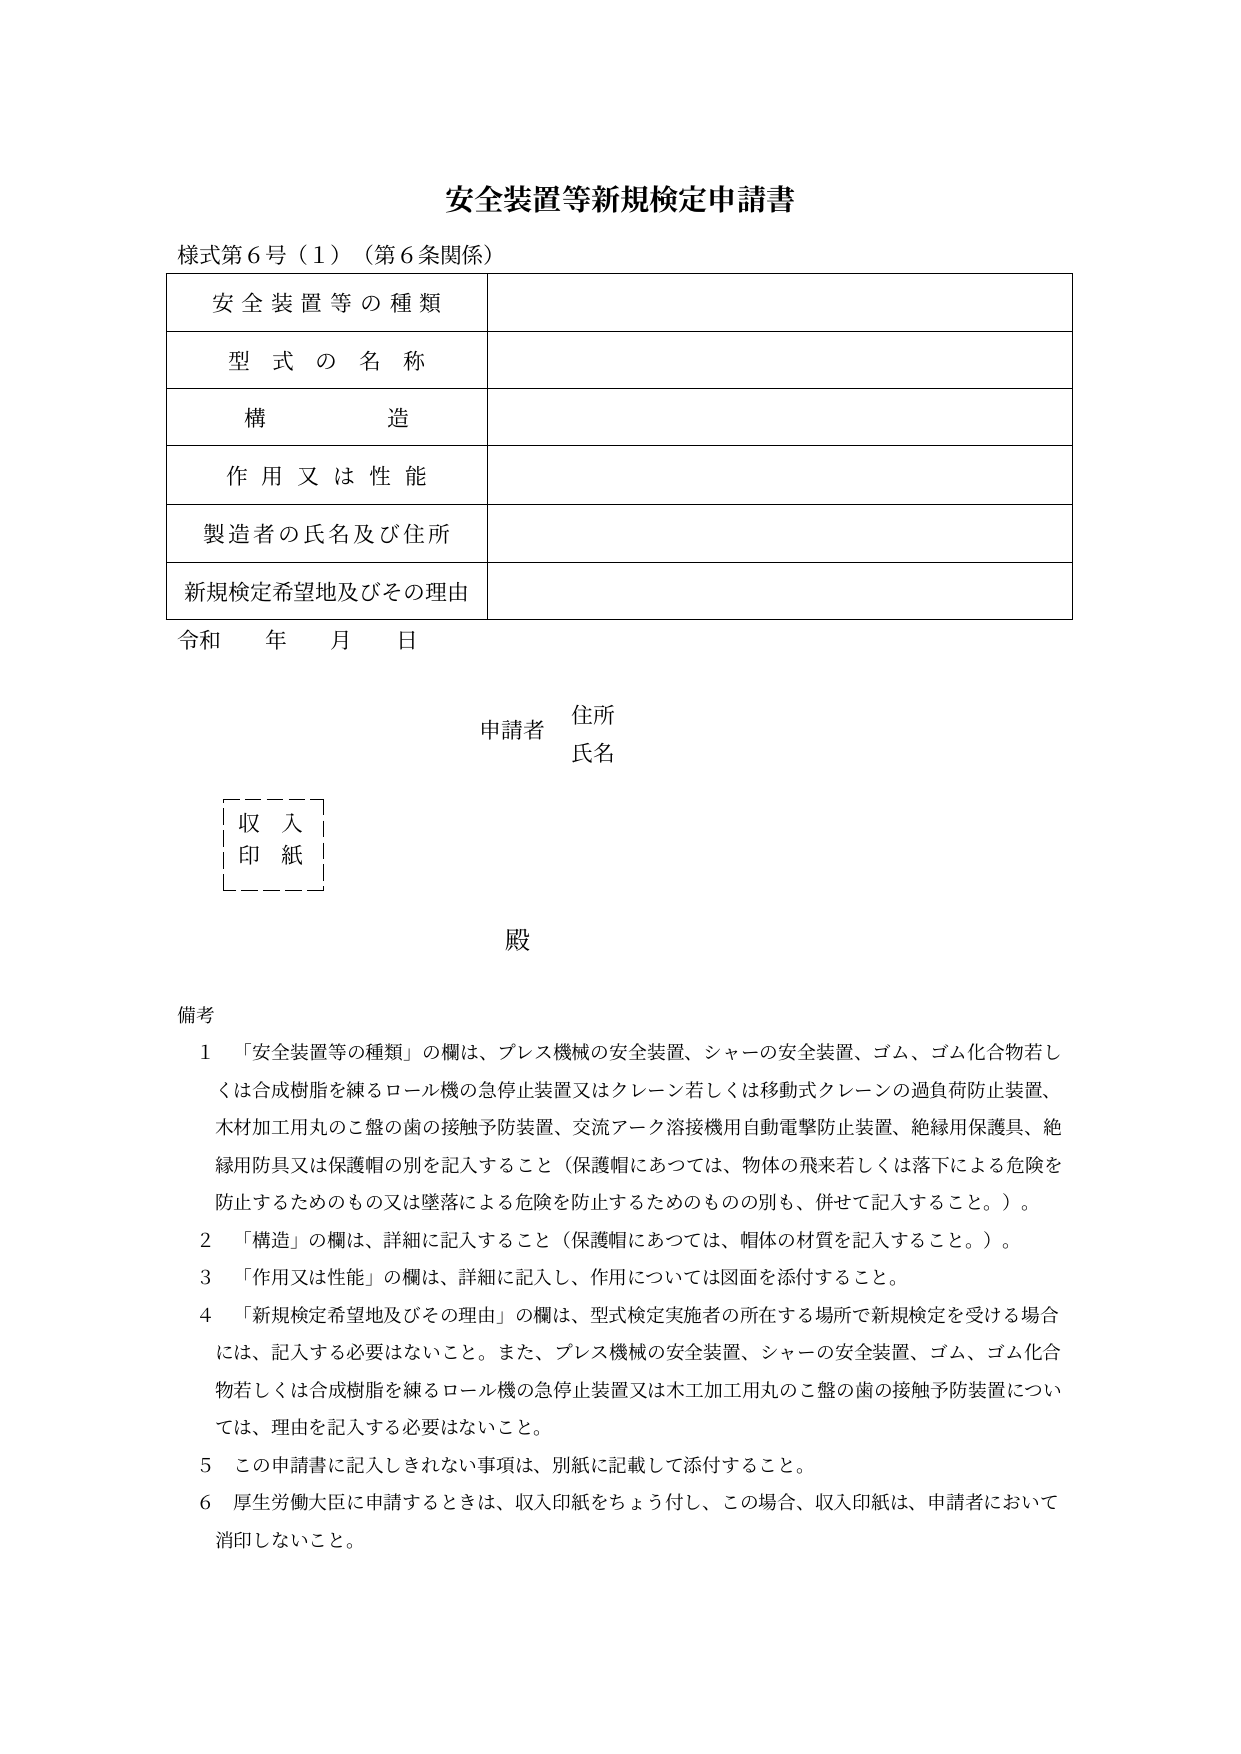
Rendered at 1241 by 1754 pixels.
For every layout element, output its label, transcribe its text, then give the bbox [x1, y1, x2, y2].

text 氏名 [177, 733, 1063, 770]
text ５ この申請書に記入しきれない事項は、別紙に記載して添付すること。 [177, 1445, 1063, 1483]
text 備考 [177, 995, 1063, 1033]
table_header [488, 274, 1072, 331]
table_cell 新規検定希望地及びその理由 [167, 563, 487, 619]
table_cell [488, 563, 1072, 619]
table_header 安全装置等の種類 [167, 274, 487, 331]
text １ 「安全装置等の種類」の欄は、プレス機械の安全装置、シャーの安全装置、ゴム、ゴム化合物若しくは合成樹脂を練るロール機の急停止装置又はクレーン若しくは移動式クレーンの過負荷防止装置、木材加工用丸のこ盤の歯の接触予防装置、交流アーク溶接機用自動電撃防止装置、絶縁用保護具、絶縁用防具又は保護帽の別を記入すること（保護帽にあつては、物体の飛来若しくは落下による危険を防止するためのもの又は墜落による危険を防止するためのものの別も、併せて記入すること。）。 [177, 1033, 1063, 1220]
text ２ 「構造」の欄は、詳細に記入すること（保護帽にあつては、帽体の材質を記入すること。）。 [177, 1220, 1063, 1258]
table_cell 構造 [167, 389, 487, 445]
table_cell [488, 505, 1072, 562]
text 様式第６号（１）（第６条関係） [177, 236, 1063, 273]
text 令和 年 月 日 [177, 620, 1063, 658]
table_cell 作用又は性能 [167, 446, 487, 504]
text 住所 [177, 695, 1063, 733]
text 殿 [177, 920, 1063, 958]
table_cell [488, 332, 1072, 388]
table_cell 製造者の氏名及び住所 [167, 505, 487, 562]
text ６ 厚生労働大臣に申請するときは、収入印紙をちょう付し、この場合、収入印紙は、申請者において消印しないこと。 [177, 1483, 1063, 1558]
table_cell 型式の名称 [167, 332, 487, 388]
text 安全装置等新規検定申請書 [177, 161, 1063, 236]
table_cell [488, 446, 1072, 504]
table_cell [488, 389, 1072, 445]
text ３ 「作用又は性能」の欄は、詳細に記入し、作用については図面を添付すること。 [177, 1258, 1063, 1295]
text ４ 「新規検定希望地及びその理由」の欄は、型式検定実施者の所在する場所で新規検定を受ける場合には、記入する必要はないこと。また、プレス機械の安全装置、シャーの安全装置、ゴム、ゴム化合物若しくは合成樹脂を練るロール機の急停止装置又は木工加工用丸のこ盤の歯の接触予防装置については、理由を記入する必要はないこと。 [177, 1295, 1063, 1445]
